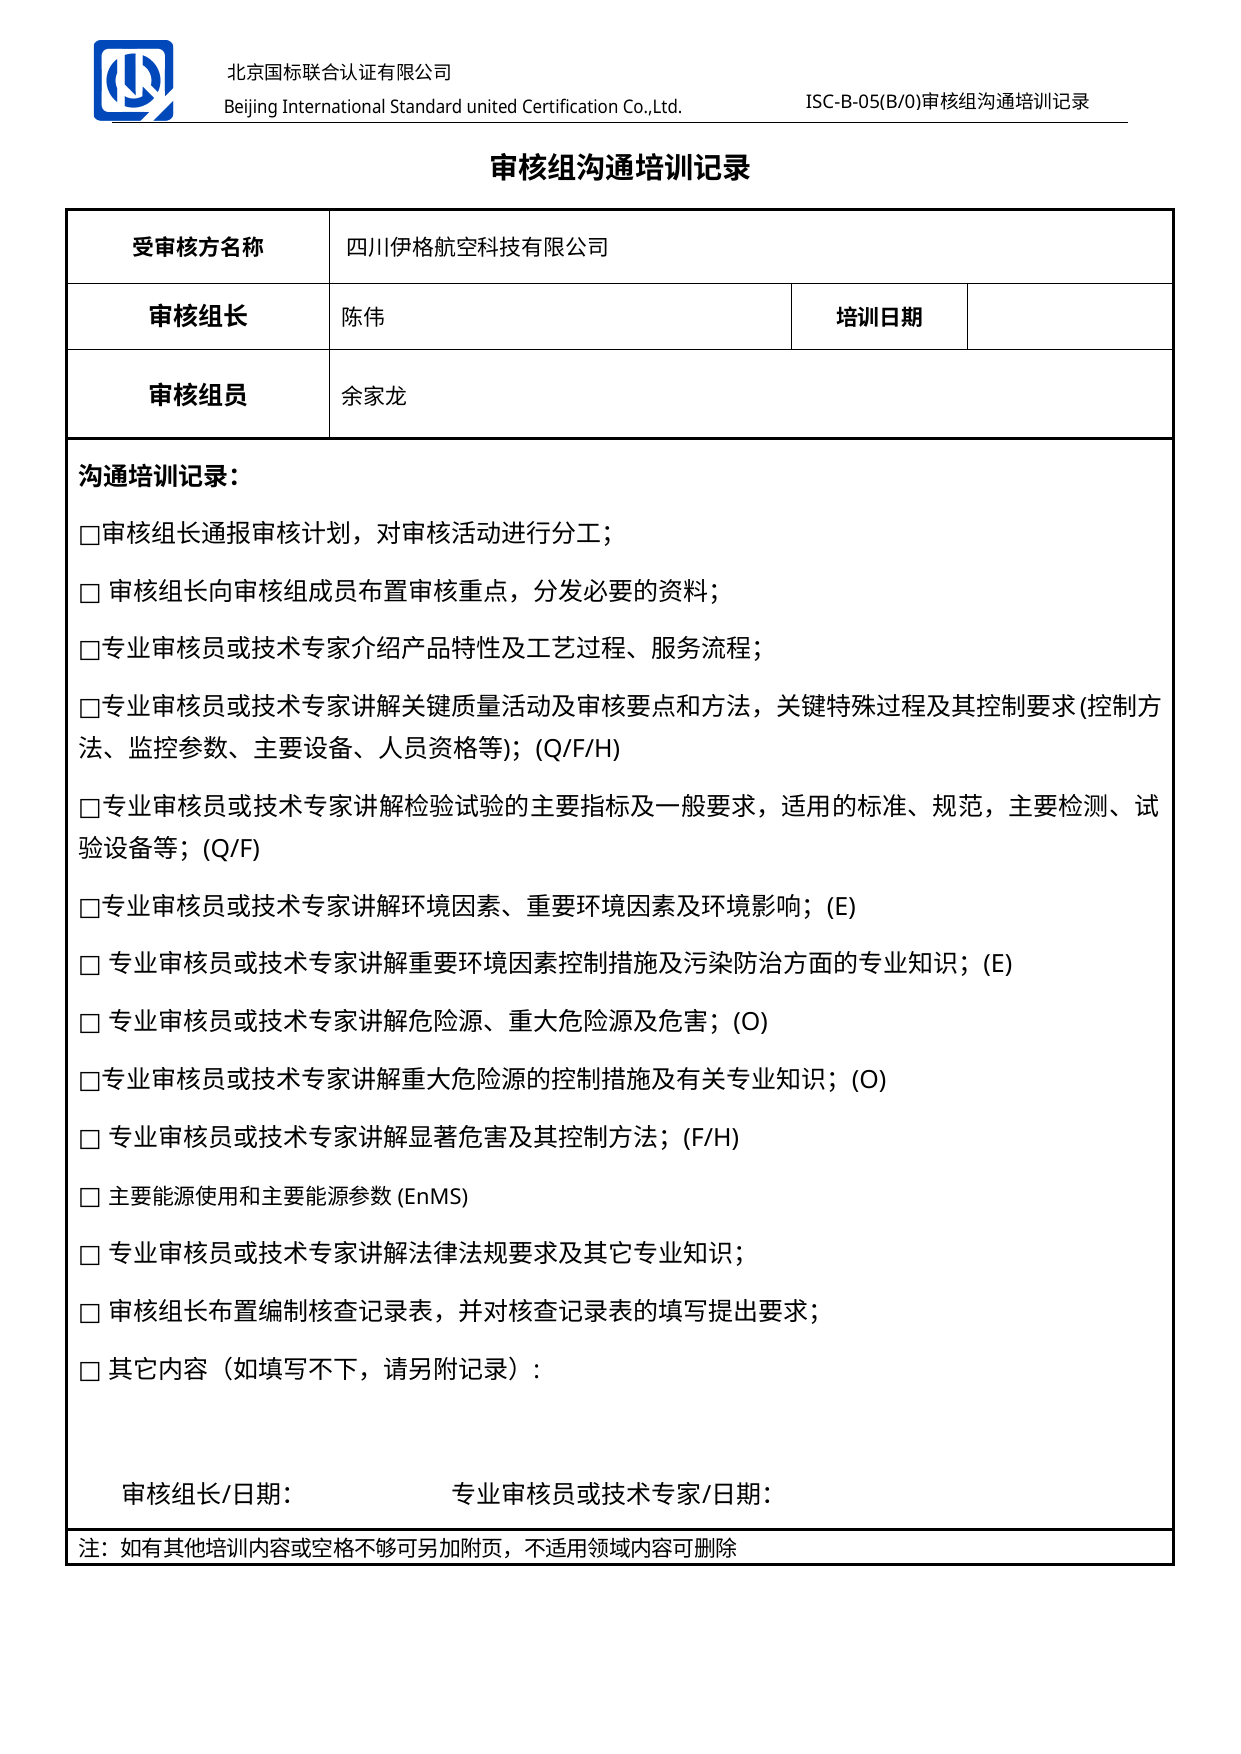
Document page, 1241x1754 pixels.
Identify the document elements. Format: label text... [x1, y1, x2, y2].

text 审核组沟通培训记录 [112, 144, 1128, 186]
table_cell [968, 284, 1172, 349]
table_cell 沟通培训记录： □审核组长通报审核计划，对审核活动进行分工； □ 审核组长向审核组成员布置审核重点，分发必要的资料； □专业审核员或技术专家介绍产品特性及工艺过程、服务流程； □专业审核员或技术专家讲解关键质量活动及审核要点和方法，关键特殊过程及其控制要求(控制方法、监控参数、主要设备、人员资格等)；(Q/F/H) □专业审核员或技术专家讲解检验试验的主要指标及一般要求，适用的标准、规范，主要检测、试验设备等；(Q/F) □专业审核员或技术专家讲解环境因素、重要环境因素及环境影响；(E) □ 专业审核员或技术专家讲解重要环境因素控制措施及污染防治方面的专业知识；(E) □ 专业审核员或技术专家讲解危险源、重大危险源及危害；(O) □专业审核员或技术专家讲解重大危险源的控制措施及有关专业知识；(O) □ 专业审核员或技术专家讲解显著危害及其控制方法；(F/H) □ 主要能源使用和主要能源参数 (EnMS) □ 专业审核员或技术专家讲解法律法规要求及其它专业知识； □ 审核组长布置编制核查记录表，并对核查记录表的填写提出要求； □ 其它内容（如填写不下，请另附记录）: 审核组长/日期： 专业审核员或技术专家/日期： [68, 440, 1172, 1528]
table_cell 余家龙 [330, 350, 1172, 437]
table_cell 陈伟 [330, 284, 791, 349]
table_cell 培训日期 [792, 284, 967, 349]
picture [93, 40, 174, 121]
table_header 受审核方名称 [68, 211, 329, 282]
table_cell 审核组员 [68, 350, 329, 437]
table_cell 审核组长 [68, 284, 329, 349]
table_header 四川伊格航空科技有限公司 [330, 211, 1172, 282]
table_cell 注：如有其他培训内容或空格不够可另加附页，不适用领域内容可删除 [68, 1531, 1172, 1563]
